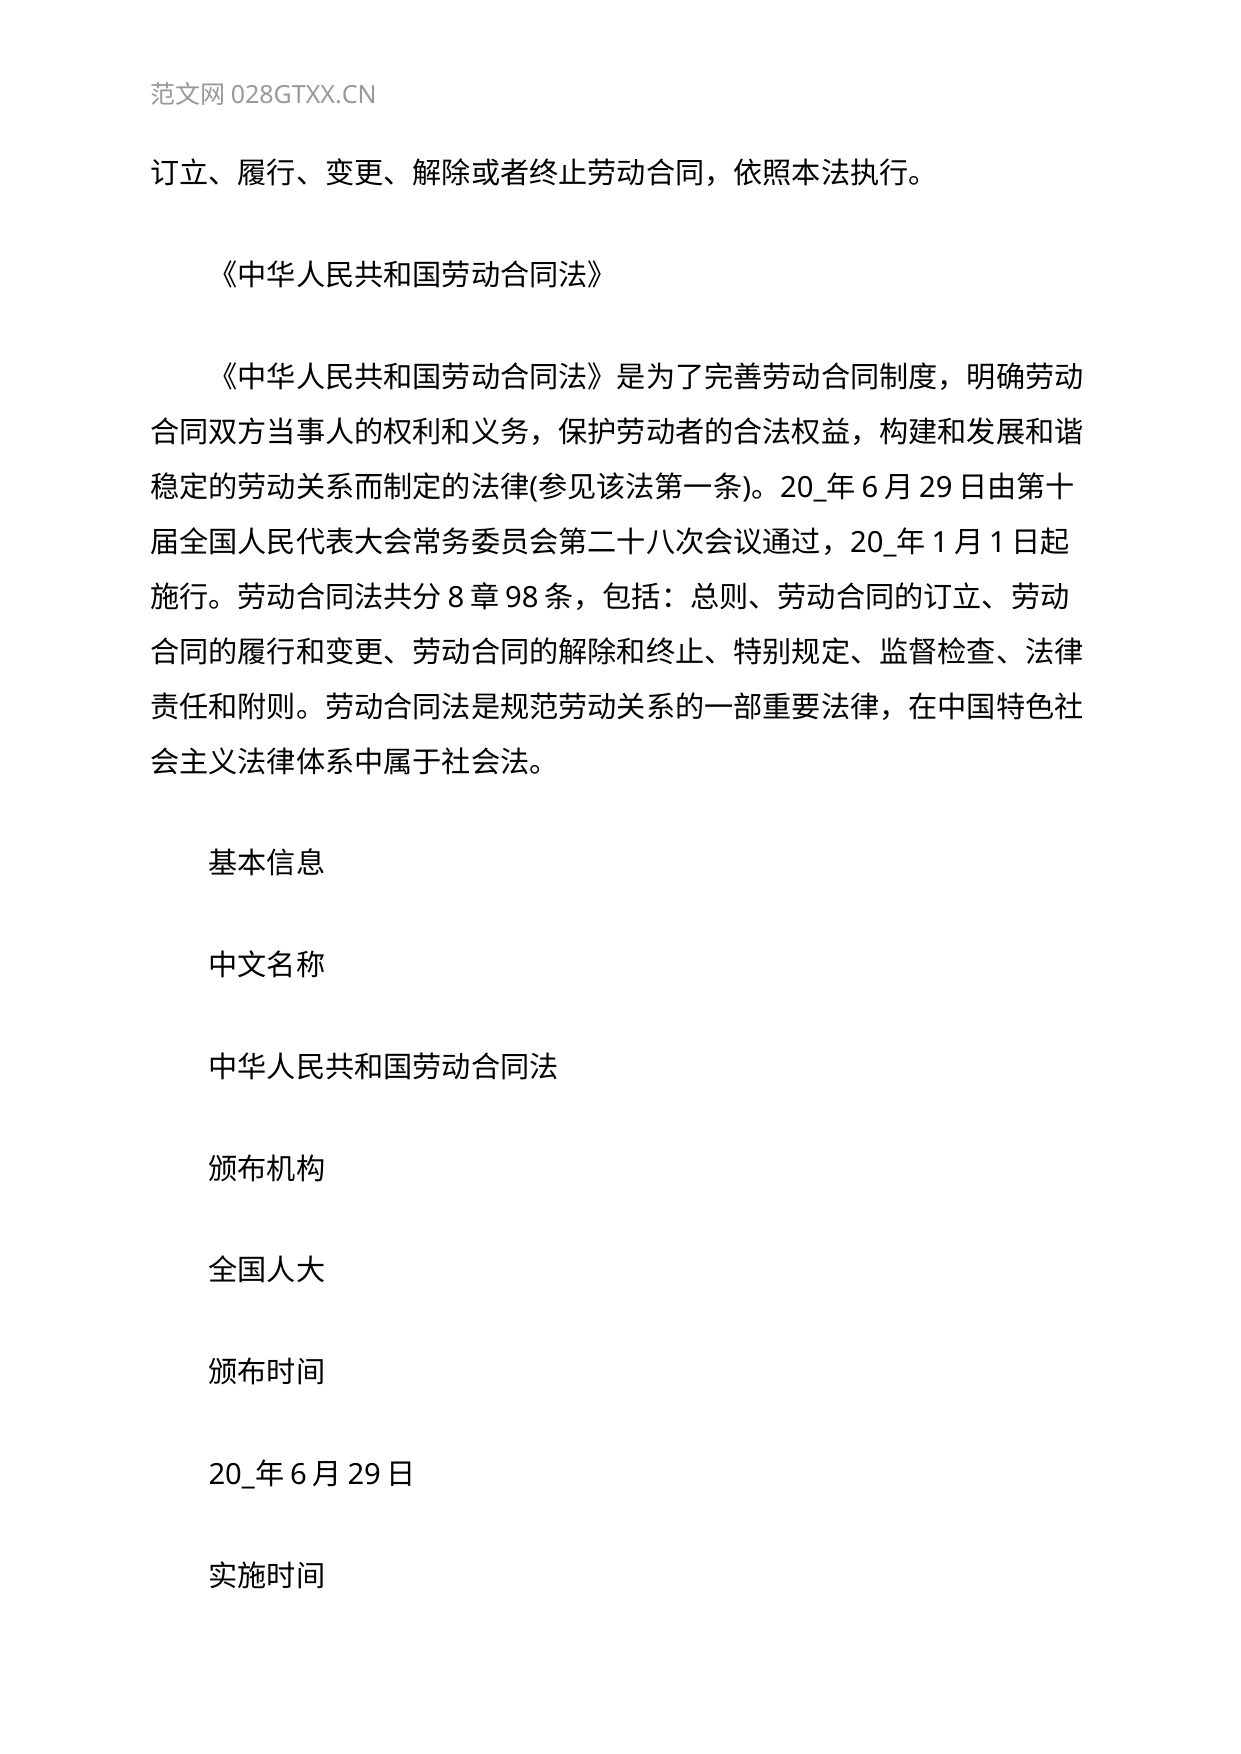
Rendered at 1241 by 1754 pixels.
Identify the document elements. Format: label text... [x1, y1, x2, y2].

text 《中华人民共和国劳动合同法》是为了完善劳动合同制度，明确劳动合同双方当事人的权利和义务，保护劳动者的合法权益，构建和发展和谐稳定的劳动关系而制定的法律(参见该法第一条)。20_年6月29日由第十届全国人民代表大会常务委员会第二十八次会议通过，20_年1月1日起施行。劳动合同法共分8章98条，包括：总则、劳动合同的订立、劳动合同的履行和变更、劳动合同的解除和终止、特别规定、监督检查、法律责任和附则。劳动合同法是规范劳动关系的一部重要法律，在中国特色社会主义法律体系中属于社会法。 [150, 353, 1090, 780]
text 全国人大 [150, 1247, 1090, 1289]
text 《中华人民共和国劳动合同法》 [150, 252, 1090, 294]
text 实施时间 [150, 1552, 1090, 1595]
text 基本信息 [150, 840, 1090, 882]
text 20_年6月29日 [150, 1451, 1090, 1493]
text 颁布时间 [150, 1349, 1090, 1391]
text 颁布机构 [150, 1145, 1090, 1187]
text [150, 150, 1090, 192]
text 中华人民共和国劳动合同法 [150, 1043, 1090, 1086]
text 中文名称 [150, 942, 1090, 984]
